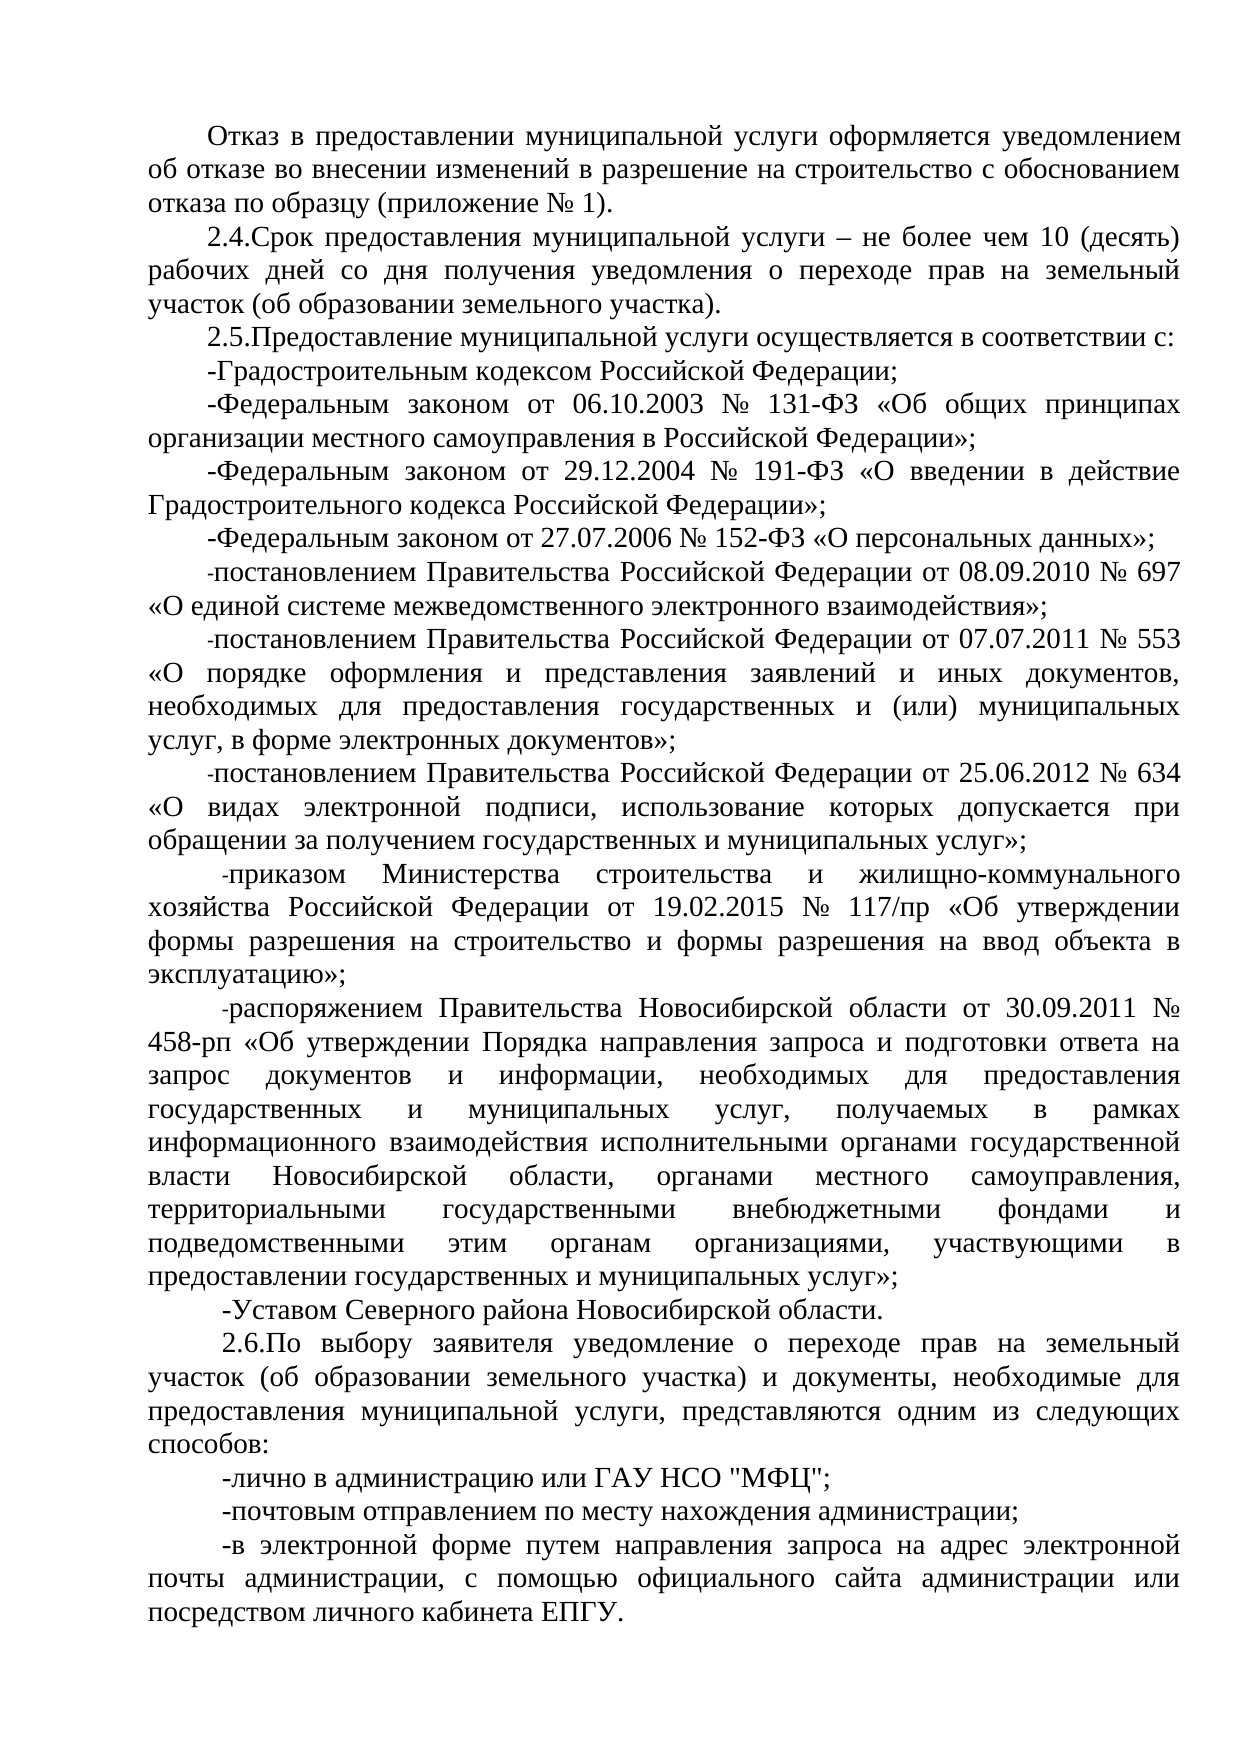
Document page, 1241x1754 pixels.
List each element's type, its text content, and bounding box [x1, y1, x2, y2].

text -почтовым отправлением по месту нахождения администрации; [148, 1493, 1181, 1527]
text -постановлением Правительства Российской Федерации от 07.07.2011 № 553 «О порядке оформления и представления заявлений и иных документов, необходимых для предоставления государственных и (или) муниципальных услуг, в форме электронных документов»; [148, 621, 1181, 755]
text -распоряжением Правительства Новосибирской области от 30.09.2011 № 458-рп «Об утверждении Порядка направления запроса и подготовки ответа на запрос документов и информации, необходимых для предоставления государственных и муниципальных услуг, получаемых в рамках информационного взаимодействия исполнительными органами государственной власти Новосибирской области, органами местного самоуправления, территориальными государственными внебюджетными фондами и подведомственными этим органам организациями, участвующими в предоставлении государственных и муниципальных услуг»; [148, 990, 1181, 1292]
text -Федеральным законом от 29.12.2004 № 191-ФЗ «О введении в действие Градостроительного кодекса Российской Федерации»; [148, 453, 1181, 521]
text -Градостроительным кодексом Российской Федерации; [148, 353, 1181, 386]
text 2.5.Предоставление муниципальной услуги осуществляется в соответствии с: [148, 319, 1181, 353]
text -приказом Министерства строительства и жилищно-коммунального хозяйства Российской Федерации от 19.02.2015 № 117/пр «Об утверждении формы разрешения на строительство и формы разрешения на ввод объекта в эксплуатацию»; [148, 856, 1181, 990]
text 2.6.По выбору заявителя уведомление о переходе прав на земельный участок (об образовании земельного участка) и документы, необходимые для предоставления муниципальной услуги, представляются одним из следующих способов: [148, 1326, 1181, 1460]
text -Федеральным законом от 06.10.2003 № 131-ФЗ «Об общих принципах организации местного самоуправления в Российской Федерации»; [148, 386, 1181, 453]
text -постановлением Правительства Российской Федерации от 08.09.2010 № 697 «О единой системе межведомственного электронного взаимодействия»; [148, 554, 1181, 621]
text -постановлением Правительства Российской Федерации от 25.06.2012 № 634 «О видах электронной подписи, использование которых допускается при обращении за получением государственных и муниципальных услуг»; [148, 755, 1181, 856]
text 2.4.Срок предоставления муниципальной услуги – не более чем 10 (десять) рабочих дней со дня получения уведомления о переходе прав на земельный участок (об образовании земельного участка). [148, 219, 1181, 319]
text Отказ в предоставлении муниципальной услуги оформляется уведомлением об отказе во внесении изменений в разрешение на строительство с обоснованием отказа по образцу (приложение № 1). [148, 118, 1181, 219]
text -Федеральным законом от 27.07.2006 № 152-ФЗ «О персональных данных»; [148, 521, 1181, 554]
text -Уставом Северного района Новосибирской области. [148, 1292, 1181, 1326]
text -в электронной форме путем направления запроса на адрес электронной почты администрации, с помощью официального сайта администрации или посредством личного кабинета ЕПГУ. [148, 1527, 1181, 1627]
text -лично в администрацию или ГАУ НСО "МФЦ"; [148, 1460, 1181, 1493]
